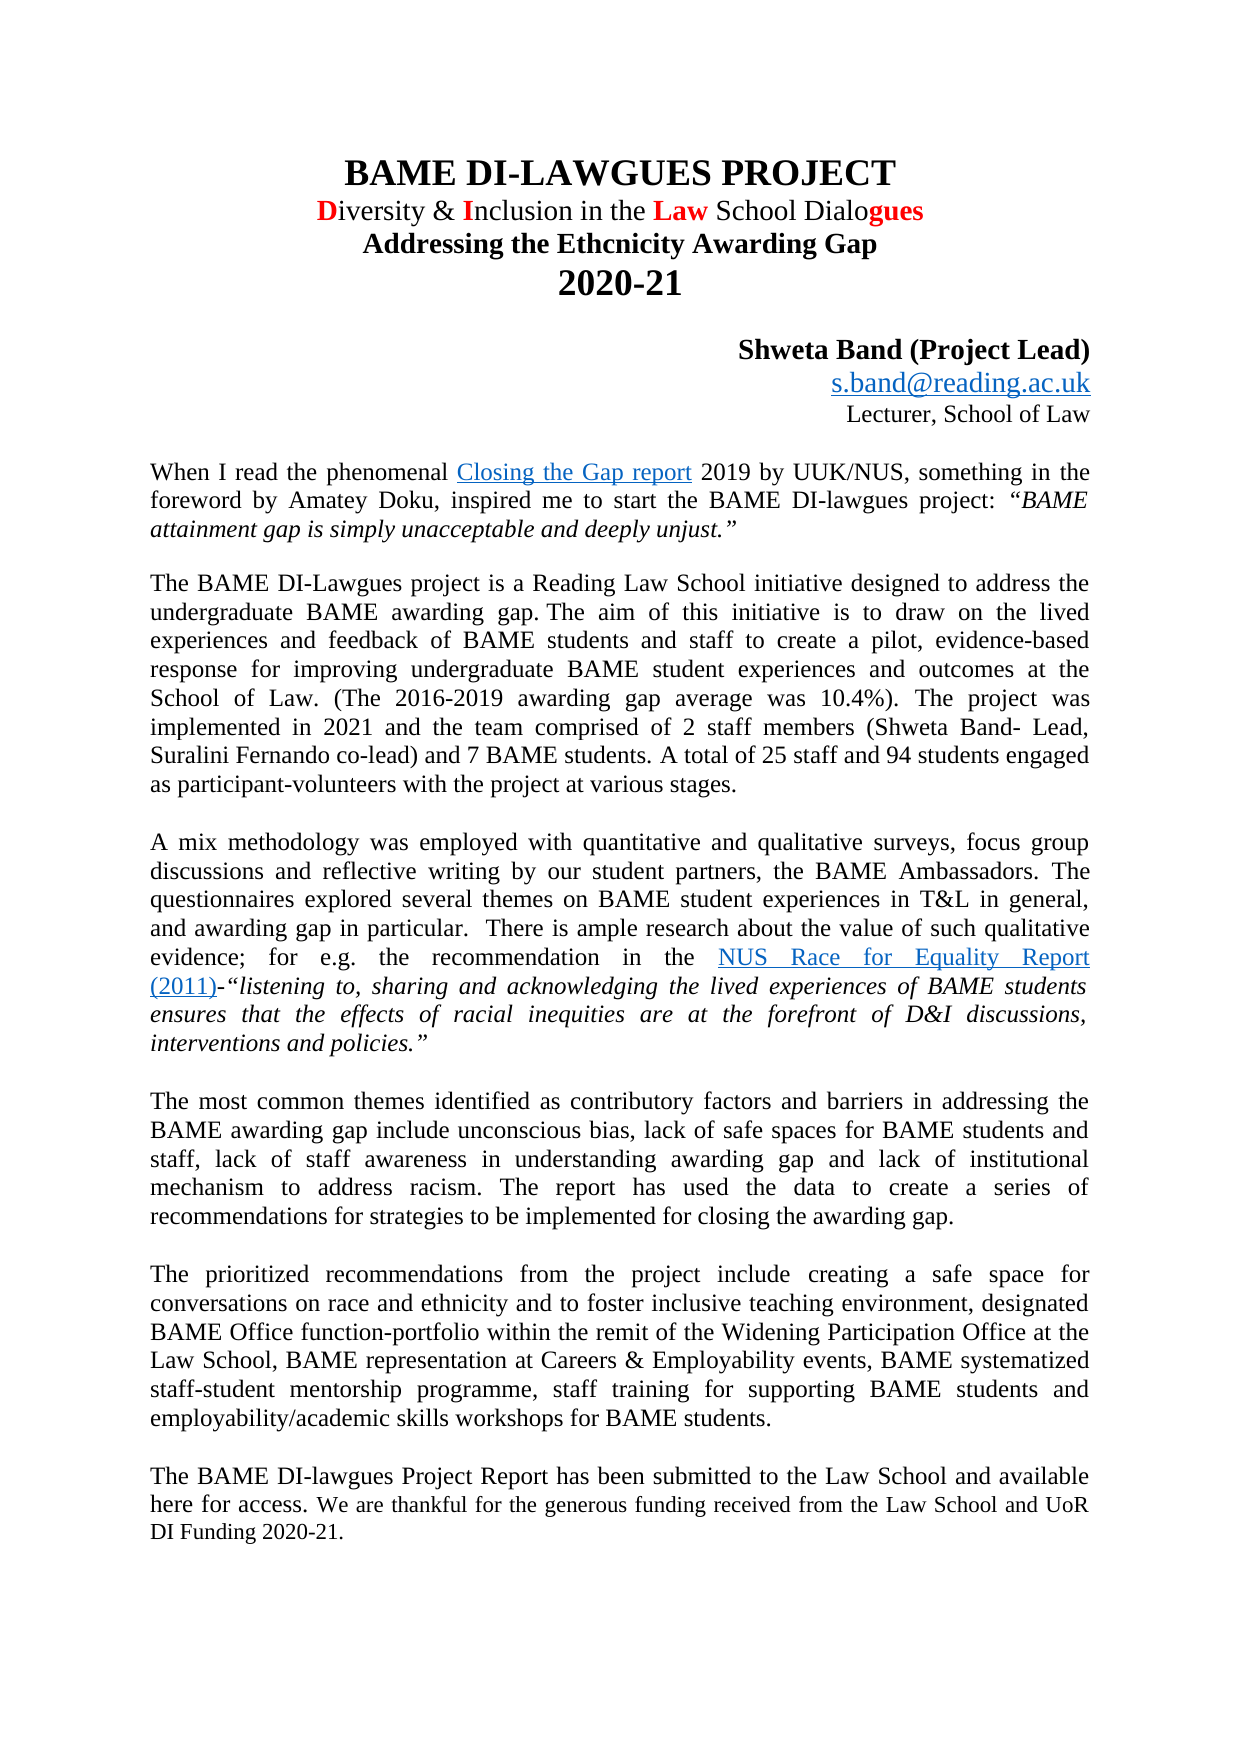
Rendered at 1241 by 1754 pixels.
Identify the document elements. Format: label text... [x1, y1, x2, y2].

text When I read the phenomenal Closing the Gap report 2019 by UUK/NUS, something in the foreword by Amatey Doku, inspired me to start the BAME DI-lawgues project: “BAME attainment gap is simply unacceptable and deeply unjust.” [150, 457, 1090, 543]
text The BAME DI-Lawgues project is a Reading Law School initiative designed to address the undergraduate BAME awarding gap. The aim of this initiative is to draw on the lived experiences and feedback of BAME students and staff to create a pilot, evidence-based response for improving undergraduate BAME student experiences and outcomes at the School of Law. (The 2016-2019 awarding gap average was 10.4%). The project was implemented in 2021 and the team comprised of 2 staff members (Shweta Band- Lead, Suralini Fernando co-lead) and 7 BAME students. A total of 25 staff and 94 students engaged as participant-volunteers with the project at various stages. [150, 568, 1090, 712]
text Lecturer, School of Law [150, 399, 1090, 428]
text 2020-21 [150, 260, 1090, 303]
text The BAME DI-Lawgues project is a Reading Law School initiative designed to address the undergraduate BAME awarding gap. The aim of this initiative is to draw on the lived experiences and feedback of BAME students and staff to create a pilot, evidence-based response for improving undergraduate BAME student experiences and outcomes at the School of Law. (The 2016-2019 awarding gap average was 10.4%). The project was implemented in 2021 and the team comprised of 2 staff members (Shweta Band- Lead, Suralini Fernando co-lead) and 7 BAME students. A total of 25 staff and 94 students engaged as participant-volunteers with the project at various stages. [150, 740, 1090, 798]
text Addressing the Ethcnicity Awarding Gap [150, 227, 1090, 260]
text A mix methodology was employed with quantitative and qualitative surveys, focus group discussions and reflective writing by our student partners, the BAME Ambassadors. The questionnaires explored several themes on BAME student experiences in T&L in general, and awarding gap in particular. There is ample research about the value of such qualitative evidence; for e.g. the recommendation in the NUS Race for Equality Report (2011)-“listening to, sharing and acknowledging the lived experiences of BAME students ensures that the effects of racial inequities are at the forefront of D&I discussions, interventions and policies.” [150, 827, 1090, 1057]
text s.band@reading.ac.uk [150, 366, 1090, 399]
text Shweta Band (Project Lead) [150, 332, 1090, 366]
text The BAME DI-lawgues Project Report has been submitted to the Law School and available here for access. We are thankful for the generous funding received from the Law School and UoR DI Funding 2020-21. [150, 1461, 1090, 1545]
text The most common themes identified as contributory factors and barriers in addressing the BAME awarding gap include unconscious bias, lack of safe spaces for BAME students and staff, lack of staff awareness in understanding awarding gap and lack of institutional mechanism to address racism. The report has used the data to create a series of recommendations for strategies to be implemented for closing the awarding gap. [150, 1086, 1090, 1230]
text Diversity & Inclusion in the Law School Dialogues [150, 193, 1090, 227]
text The prioritized recommendations from the project include creating a safe space for conversations on race and ethnicity and to foster inclusive teaching environment, designated BAME Office function-portfolio within the remit of the Widening Participation Office at the Law School, BAME representation at Careers & Employability events, BAME systematized staff-student mentorship programme, staff training for supporting BAME students and employability/academic skills workshops for BAME students. [150, 1259, 1090, 1432]
text BAME DI-LAWGUES PROJECT [150, 150, 1090, 193]
